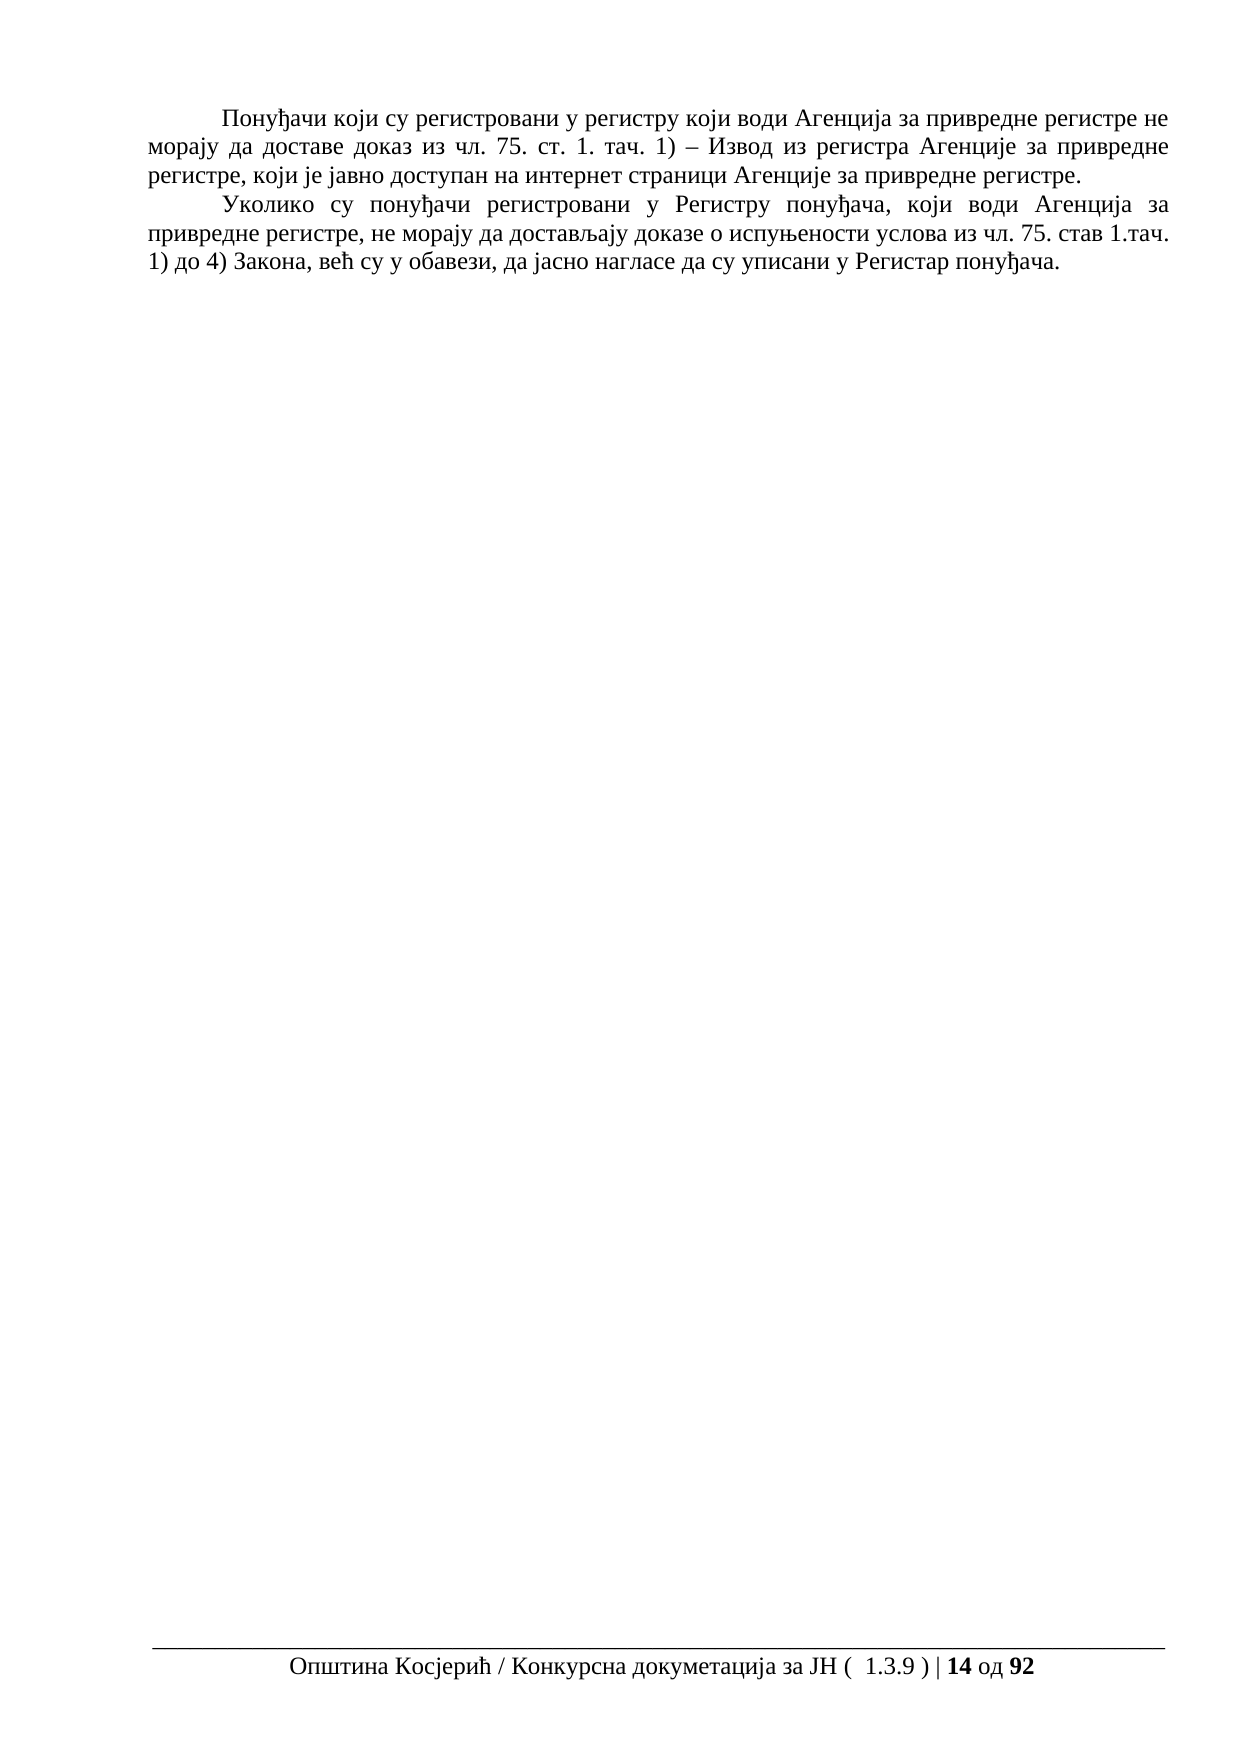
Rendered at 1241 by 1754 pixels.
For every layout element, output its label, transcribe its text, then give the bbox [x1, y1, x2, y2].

text Уколико су понуђачи регистровани у Регистру понуђача, који води Агенција за привредне регистре, не морају да достављају доказе о испуњености услова из чл. 75. став 1.тач. 1) до 4) Закона, већ су у обавези, да јасно нагласе да су уписани у Регистар понуђача. [148, 189, 1169, 275]
text Понуђачи који су регистровани у регистру који води Агенција за привредне регистре не морају да доставе доказ из чл. 75. ст. 1. тач. 1) – Извод из регистра Агенције за привредне регистре, који је јавно доступан на интернет страници Агенције за привредне регистре. [148, 103, 1169, 189]
